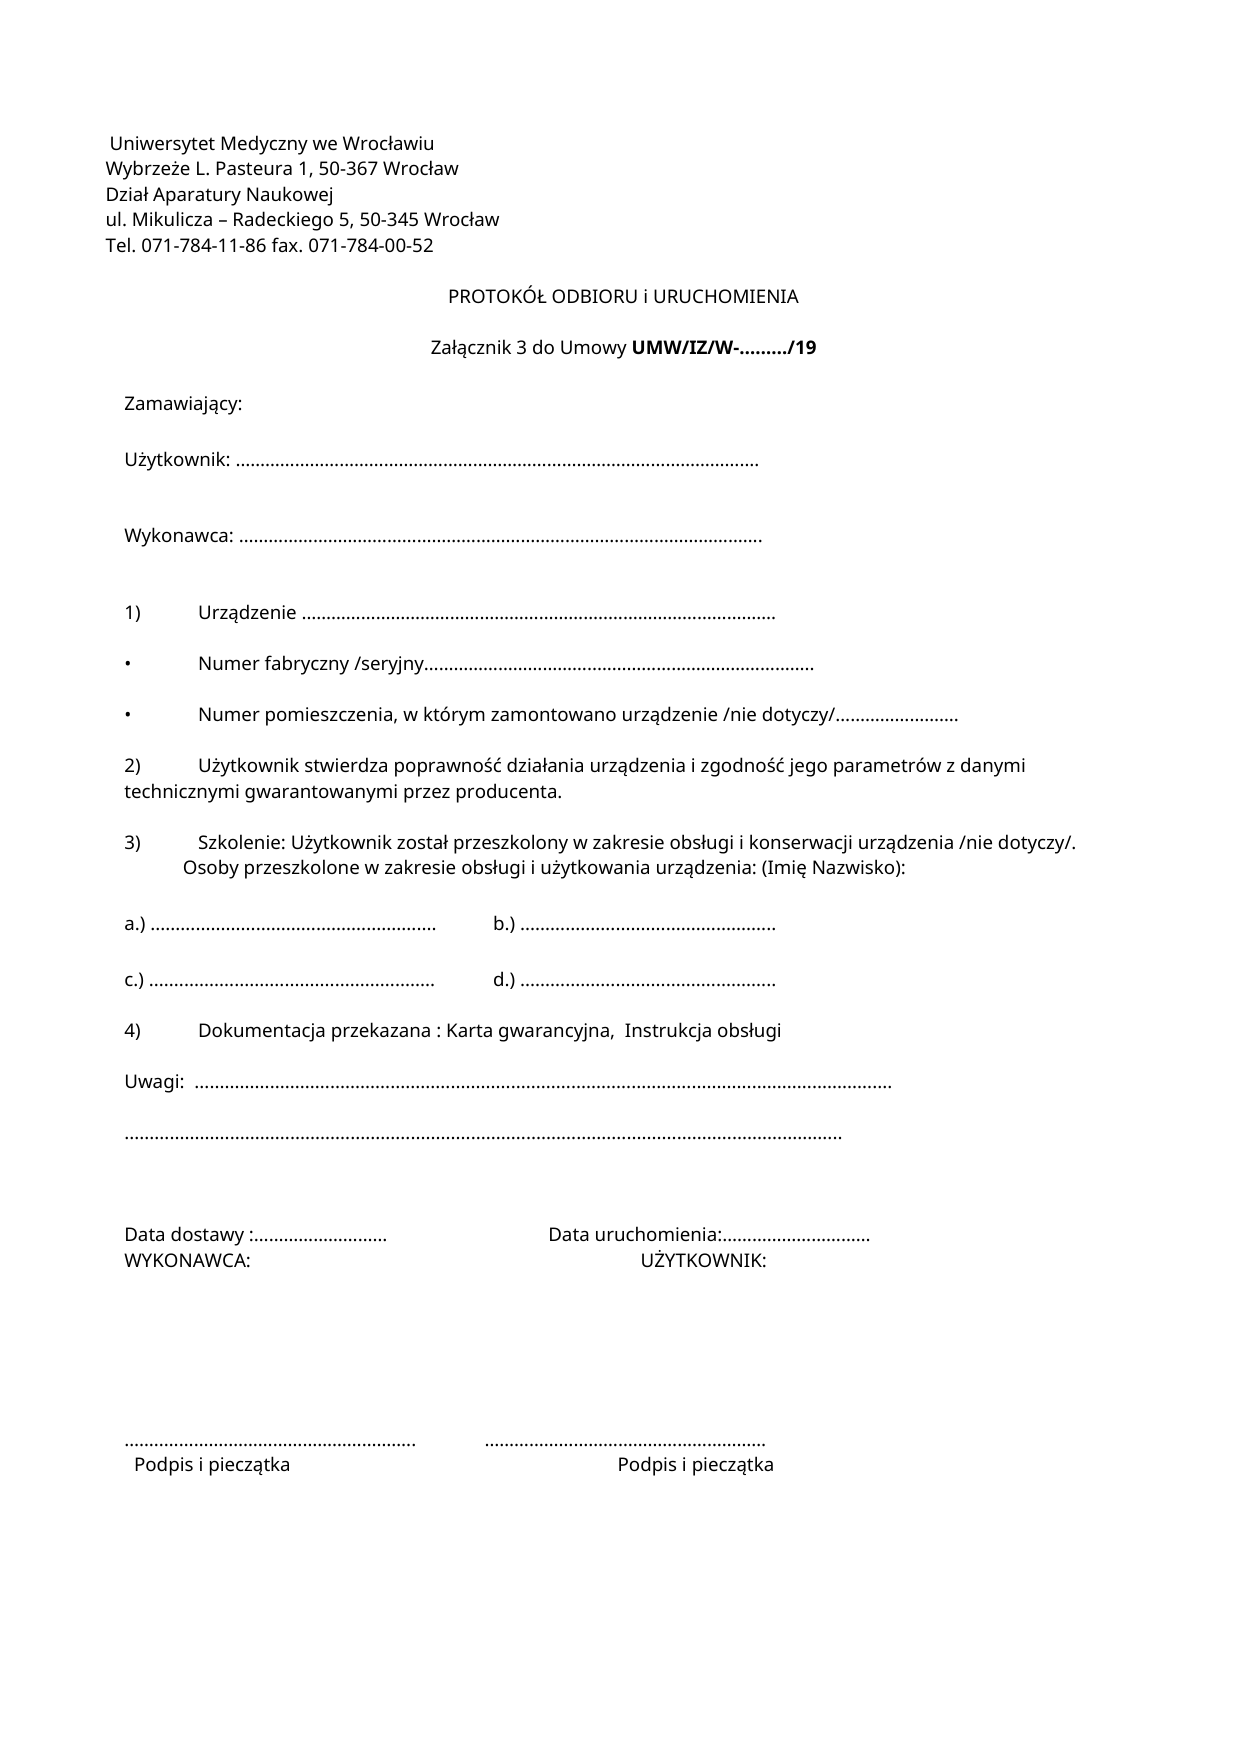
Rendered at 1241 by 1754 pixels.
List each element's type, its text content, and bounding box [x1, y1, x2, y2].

text 1) Urządzenie ……………………………………………………..……………………………. [124, 599, 1141, 625]
text 3) Szkolenie: Użytkownik został przeszkolony w zakresie obsługi i konserwacji urządzenia /nie dotyczy/. [124, 829, 1141, 854]
text Wykonawca: ……………………………………………………………………………………………. [124, 523, 1141, 548]
text WYKONAWCA: UŻYTKOWNIK: [124, 1247, 1141, 1273]
text Uniwersytet Medyczny we Wrocławiu [109, 130, 1141, 155]
text a.) ......................................................... b.) ................................................... [124, 911, 1141, 936]
text ............................................................................................................................................... [124, 1120, 1141, 1145]
text Tel. 071-784-11-86 fax. 071-784-00-52 [49, 232, 1141, 257]
text Zamawiający: [124, 390, 1166, 416]
text Załącznik 3 do Umowy UMW/IZ/W-………/19 [49, 334, 1141, 359]
text Data dostawy :……………………… Data uruchomienia:………………………… [124, 1222, 1141, 1247]
text Osoby przeszkolone w zakresie obsługi i użytkowania urządzenia: (Imię Nazwisko): [124, 854, 1141, 880]
text Wybrzeże L. Pasteura 1, 50-367 Wrocław [49, 155, 1141, 181]
text ul. Mikulicza – Radeckiego 5, 50-345 Wrocław [49, 206, 1141, 232]
text • Numer pomieszczenia, w którym zamontowano urządzenie /nie dotyczy/……………………. [124, 701, 1141, 727]
text Uwagi: ........................................................................................................................................... [124, 1069, 1141, 1094]
text Dział Aparatury Naukowej [49, 181, 1141, 206]
text ……..………….……………………………….. ………………………………………………… [124, 1426, 1141, 1451]
text c.) ......................................................... d.) ................................................... [124, 967, 1141, 992]
text 4) Dokumentacja przekazana : Karta gwarancyjna, Instrukcja obsługi [124, 1018, 1141, 1043]
text Podpis i pieczątka Podpis i pieczątka [124, 1451, 1143, 1477]
text 2) Użytkownik stwierdza poprawność działania urządzenia i zgodność jego parametrów z danymi technicznymi gwarantowanymi przez producenta. [124, 752, 1141, 803]
text PROTOKÓŁ ODBIORU i URUCHOMIENIA [49, 283, 1141, 308]
text Użytkownik: ……………………………………………………………………………………………. [124, 446, 1141, 472]
text • Numer fabryczny /seryjny……………………………..…………………………………….. [124, 650, 1141, 676]
